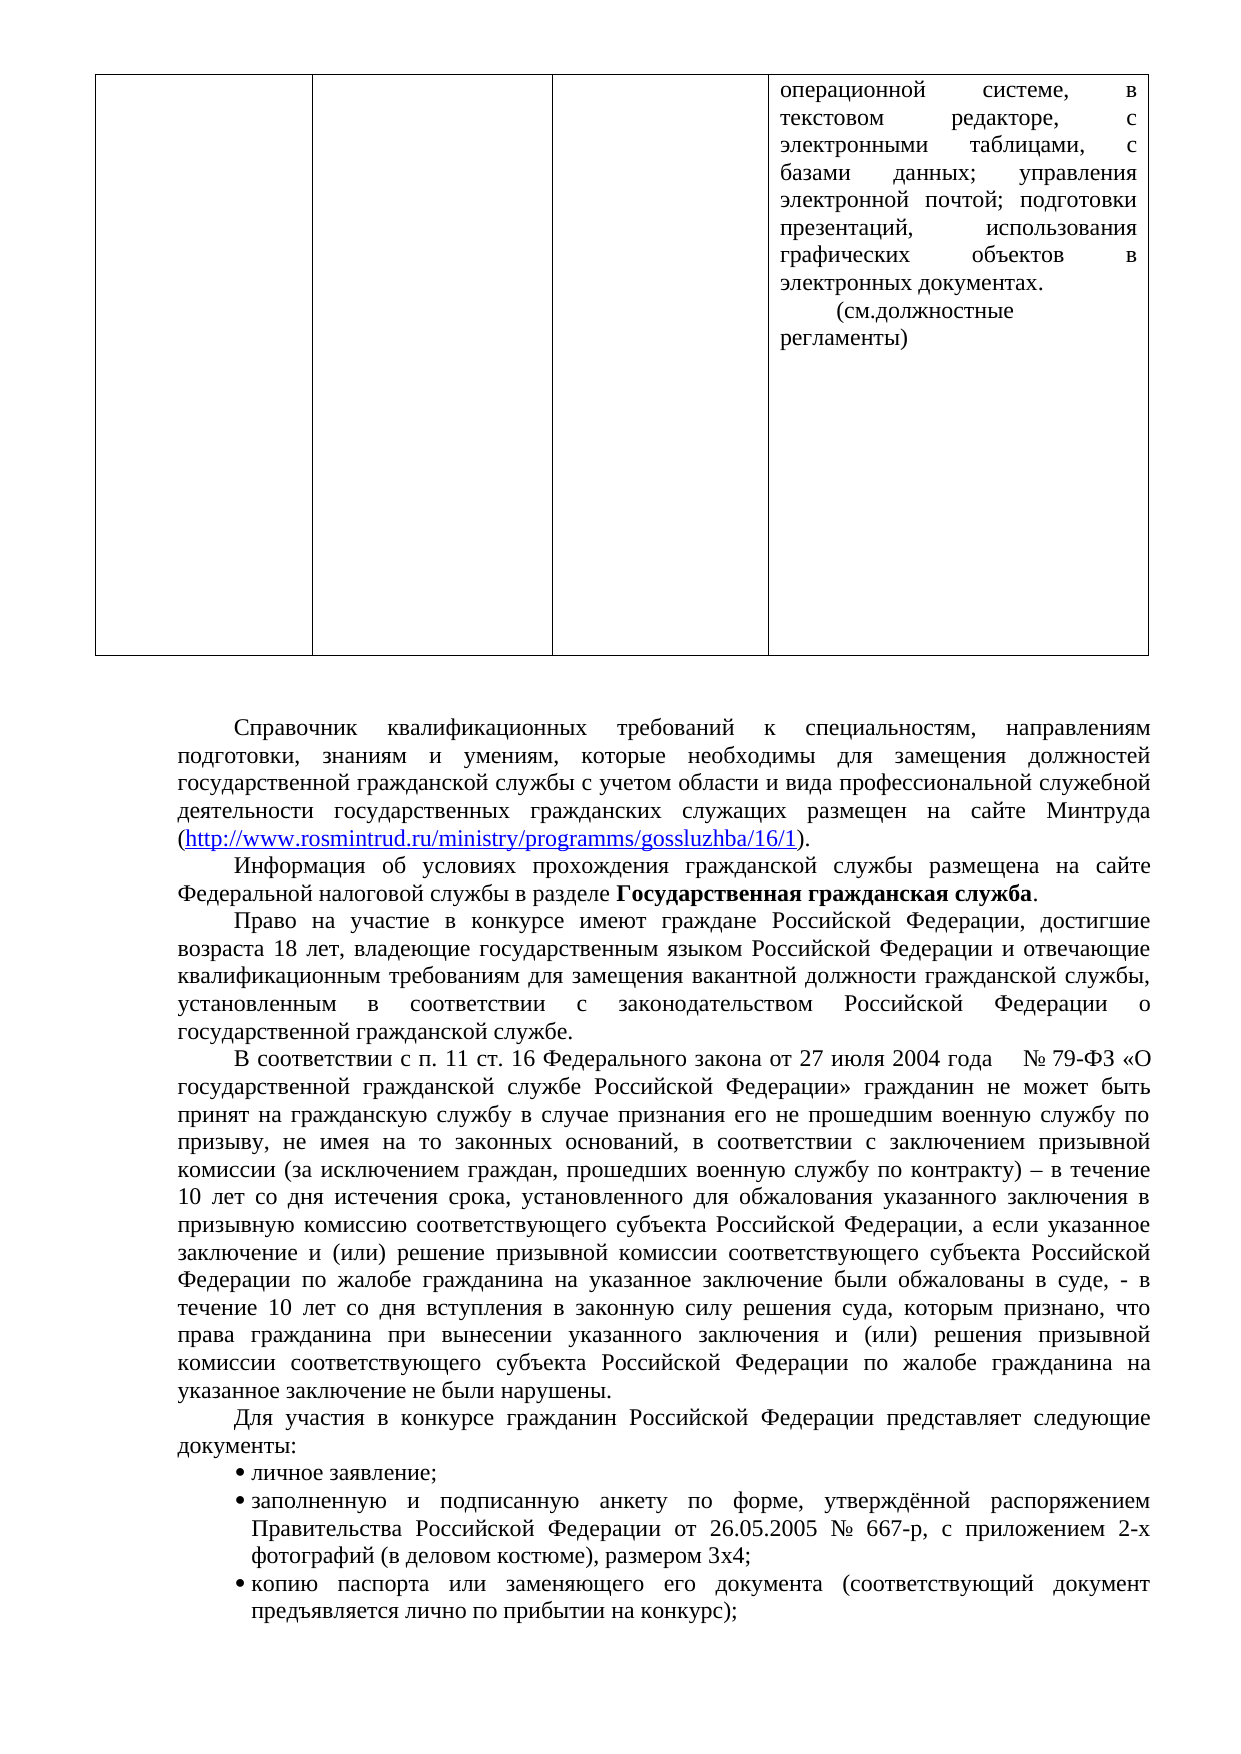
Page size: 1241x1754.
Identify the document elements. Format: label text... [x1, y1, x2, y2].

text Право на участие в конкурсе имеют граждане Российской Федерации, достигшие возраста 18 лет, владеющие государственным языком Российской Федерации и отвечающие квалификационным требованиям для замещения вакантной должности гражданской службы, установленным в соответствии с законодательством Российской Федерации о государственной гражданской службе. [177, 906, 1152, 1044]
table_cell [96, 75, 312, 654]
text В соответствии с п. 11 ст. 16 Федерального закона от 27 июля 2004 года № 79-ФЗ «О государственной гражданской службе Российской Федерации» гражданин не может быть принят на гражданскую службу в случае признания его не прошедшим военную службу по призыву, не имея на то законных оснований, в соответствии с заключением призывной комиссии (за исключением граждан, прошедших военную службу по контракту) – в течение 10 лет со дня истечения срока, установленного для обжалования указанного заключения в призывную комиссию соответствующего субъекта Российской Федерации, а если указанное заключение и (или) решение призывной комиссии соответствующего субъекта Российской Федерации по жалобе гражданина на указанное заключение были обжалованы в суде, - в течение 10 лет со дня вступления в законную силу решения суда, которым признано, что права гражданина при вынесении указанного заключения и (или) решения призывной комиссии соответствующего субъекта Российской Федерации по жалобе гражданина на указанное заключение не были нарушены. [177, 1044, 1152, 1403]
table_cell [769, 75, 1148, 654]
text Для участия в конкурсе гражданин Российской Федерации представляет следующие документы: [177, 1403, 1152, 1458]
list личное заявление; [236, 1458, 1152, 1486]
list заполненную и подписанную анкету по форме, утверждённой распоряжением Правительства Российской Федерации от 26.05.2005 № 667-р, с приложением 2-х фотографий (в деловом костюме), размером 3x4; [236, 1486, 1152, 1569]
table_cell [553, 75, 768, 654]
text Информация об условиях прохождения гражданской службы размещена на сайте Федеральной налоговой службы в разделе Государственная гражданская служба. [177, 851, 1152, 906]
text Справочник квалификационных требований к специальностям, направлениям подготовки, знаниям и умениям, которые необходимы для замещения должностей государственной гражданской службы с учетом области и вида профессиональной служебной деятельности государственных гражданских служащих размещен на сайте Минтруда (http://www.rosmintrud.ru/ministry/programms/gossluzhba/16/1). [177, 713, 1152, 851]
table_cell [313, 75, 552, 654]
list копию паспорта или заменяющего его документа (соответствующий документ предъявляется лично по прибытии на конкурс); [236, 1569, 1152, 1624]
